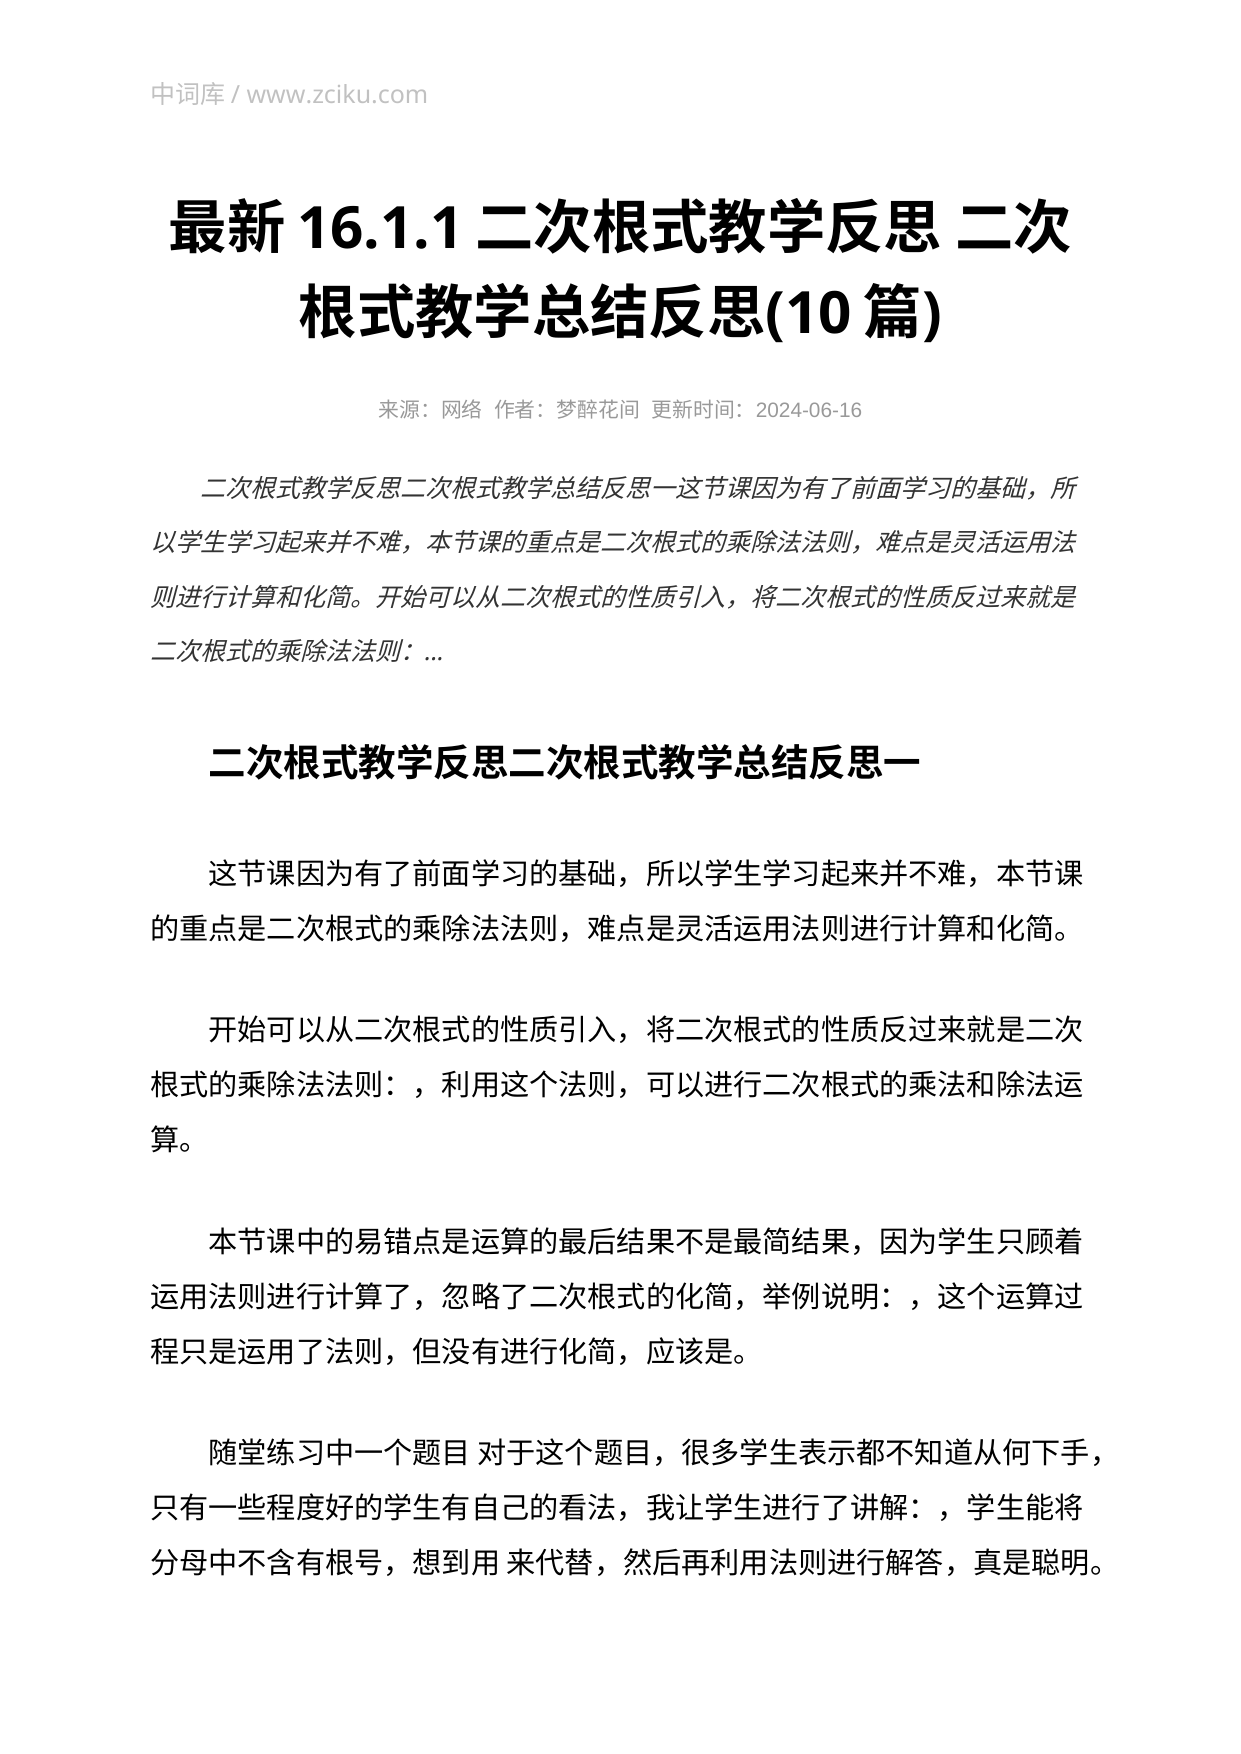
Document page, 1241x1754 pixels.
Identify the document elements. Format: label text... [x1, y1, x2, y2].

text 这节课因为有了前面学习的基础，所以学生学习起来并不难，本节课的重点是二次根式的乘除法法则，难点是灵活运用法则进行计算和化简。 [150, 850, 1090, 947]
text 开始可以从二次根式的性质引入，将二次根式的性质反过来就是二次根式的乘除法法则：，利用这个法则，可以进行二次根式的乘法和除法运算。 [150, 1007, 1090, 1159]
subtitle 最新16.1.1二次根式教学反思 二次根式教学总结反思(10篇) [150, 181, 1090, 351]
text 本节课中的易错点是运算的最后结果不是最简结果，因为学生只顾着运用法则进行计算了，忽略了二次根式的化简，举例说明：，这个运算过程只是运用了法则，但没有进行化简，应该是。 [150, 1218, 1090, 1371]
text 来源：网络 作者：梦醉花间 更新时间：2024-06-16 [150, 398, 1090, 422]
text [150, 1430, 1090, 1582]
text 二次根式教学反思二次根式教学总结反思一 [150, 733, 1090, 787]
text 二次根式教学反思二次根式教学总结反思一这节课因为有了前面学习的基础，所以学生学习起来并不难，本节课的重点是二次根式的乘除法法则，难点是灵活运用法则进行计算和化简。开始可以从二次根式的性质引入，将二次根式的性质反过来就是二次根式的乘除法法则：... [150, 468, 1090, 668]
